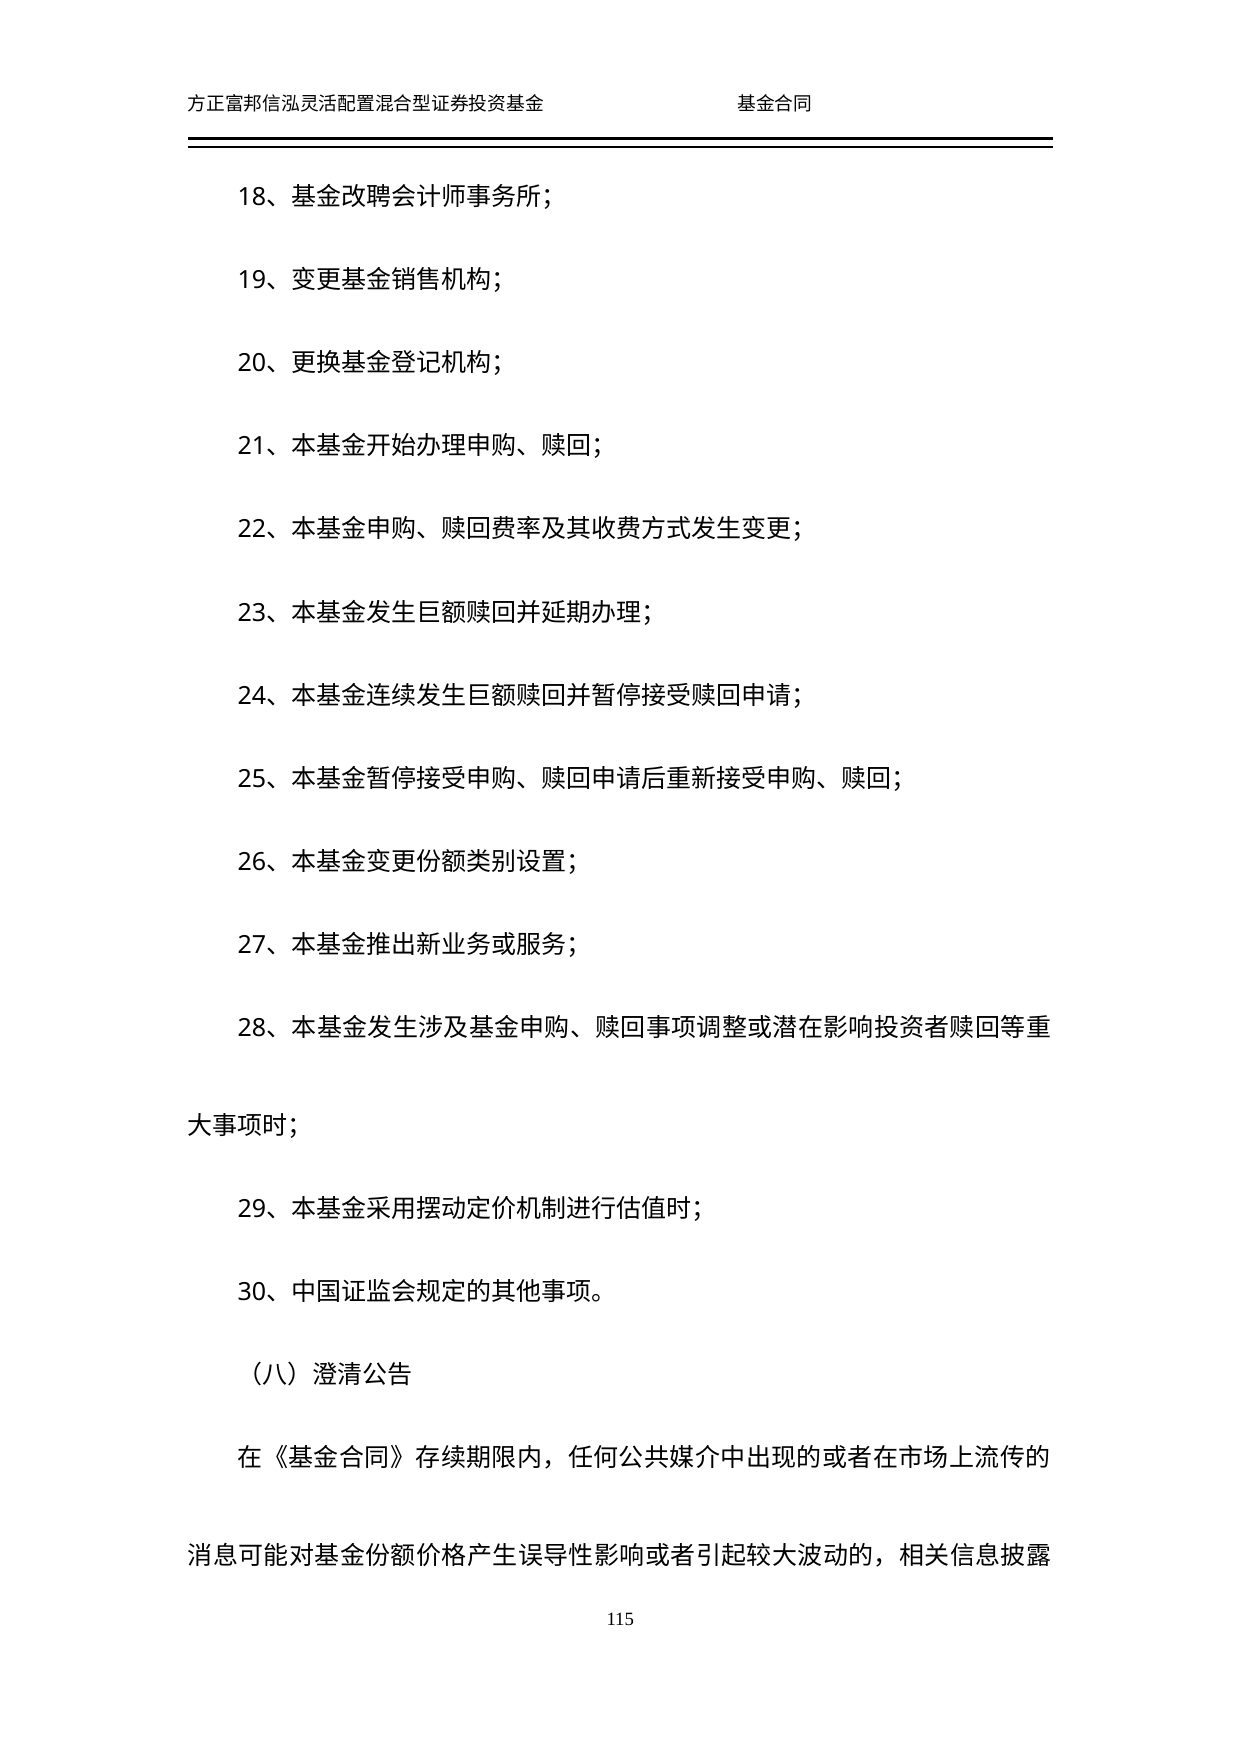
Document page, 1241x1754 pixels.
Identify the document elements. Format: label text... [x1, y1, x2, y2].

text 25、本基金暂停接受申购、赎回申请后重新接受申购、赎回； [187, 744, 1053, 809]
text 23、本基金发生巨额赎回并延期办理； [187, 578, 1053, 643]
text （八）澄清公告 [187, 1340, 1053, 1405]
text 26、本基金变更份额类别设置； [187, 827, 1053, 892]
text 22、本基金申购、赎回费率及其收费方式发生变更； [187, 494, 1053, 559]
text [187, 1423, 1053, 1586]
text 18、基金改聘会计师事务所； [187, 162, 1053, 227]
text 30、中国证监会规定的其他事项。 [187, 1257, 1053, 1322]
text 28、本基金发生涉及基金申购、赎回事项调整或潜在影响投资者赎回等重大事项时； [187, 993, 1053, 1156]
text 27、本基金推出新业务或服务； [187, 910, 1053, 975]
text 19、变更基金销售机构； [187, 245, 1053, 310]
text 29、本基金采用摆动定价机制进行估值时； [187, 1174, 1053, 1239]
text 24、本基金连续发生巨额赎回并暂停接受赎回申请； [187, 661, 1053, 726]
text 21、本基金开始办理申购、赎回； [187, 411, 1053, 476]
text 20、更换基金登记机构； [187, 328, 1053, 393]
